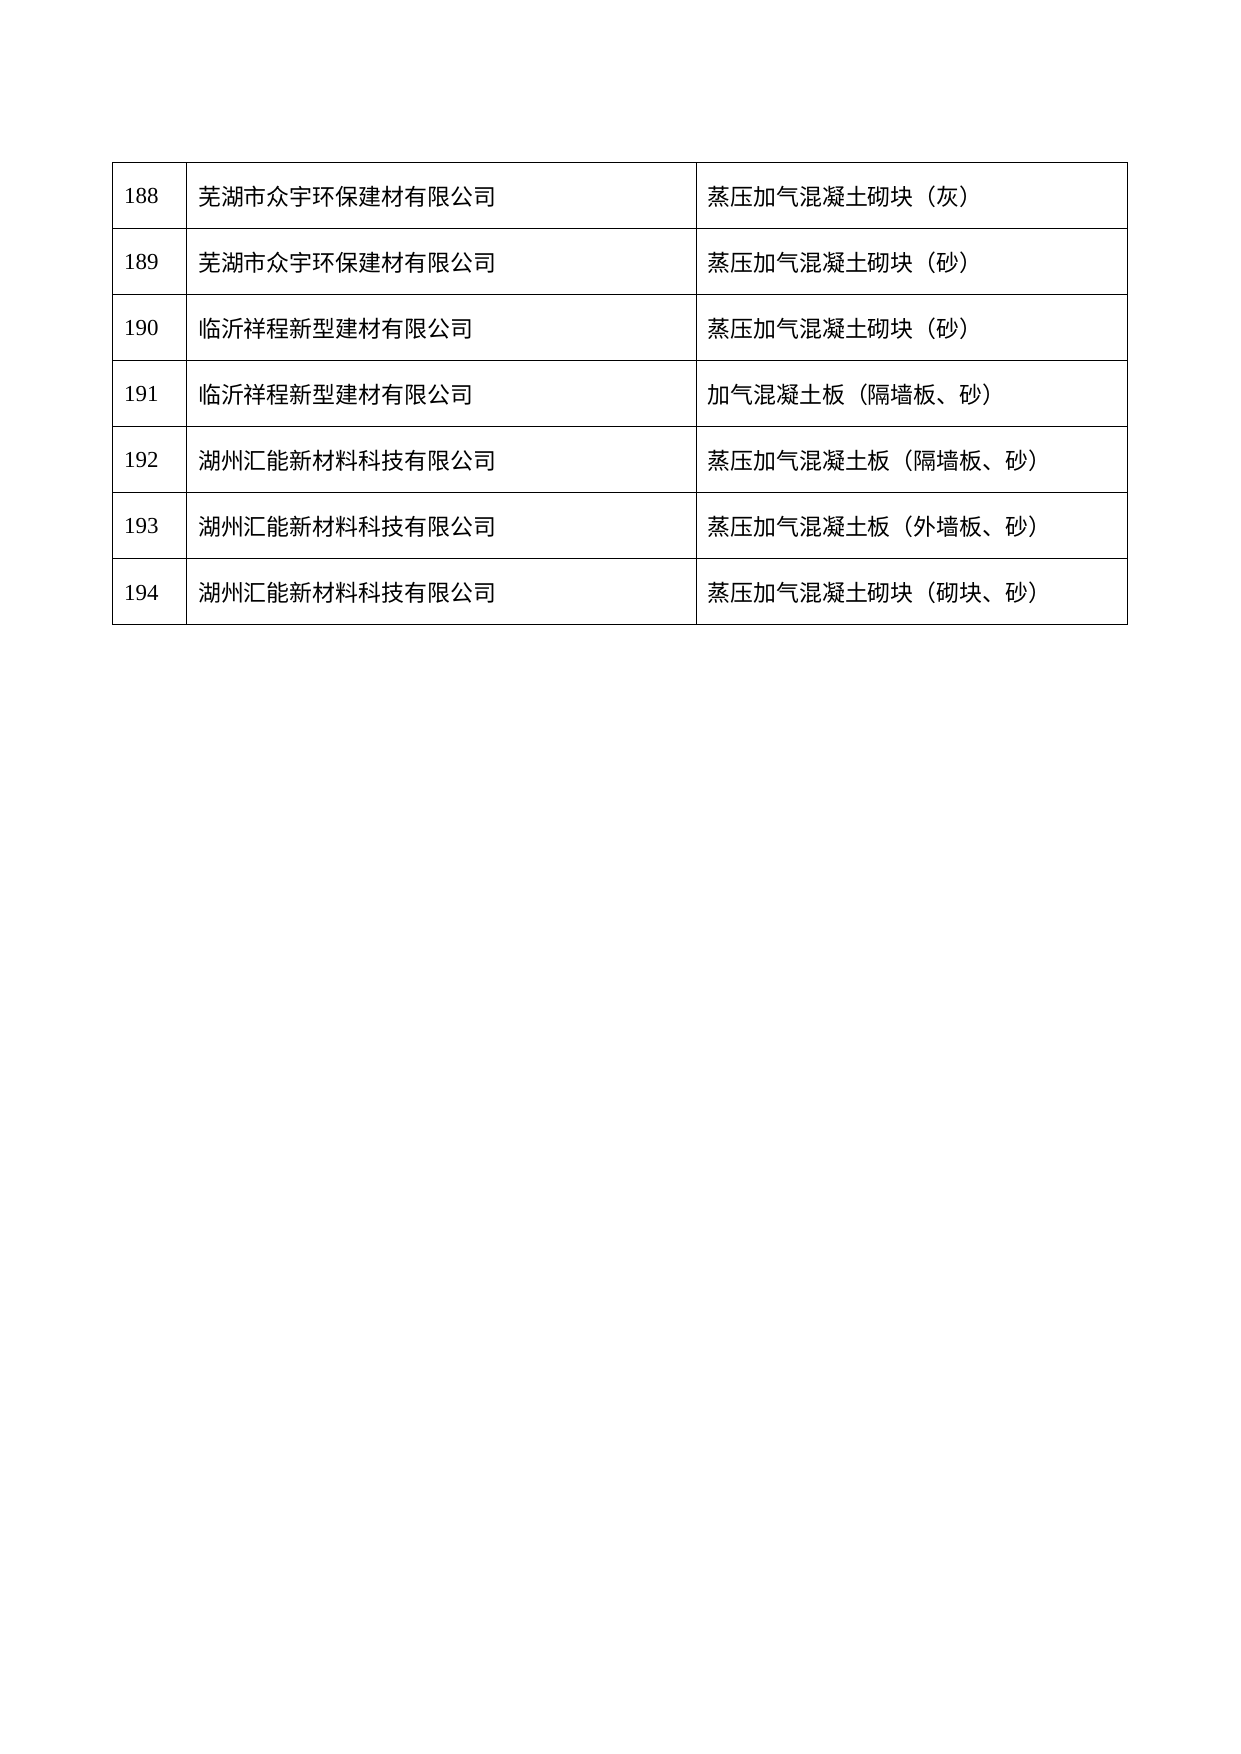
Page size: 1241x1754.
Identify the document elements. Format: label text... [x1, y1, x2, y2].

table_cell 192 [113, 427, 186, 492]
table_cell 临沂祥程新型建材有限公司 [187, 361, 696, 426]
table_cell 蒸压加气混凝土板（隔墙板、砂） [697, 427, 1127, 492]
table_cell 加气混凝土板（隔墙板、砂） [697, 361, 1127, 426]
table_cell 189 [113, 229, 186, 294]
table_cell 临沂祥程新型建材有限公司 [187, 295, 696, 360]
table_cell 湖州汇能新材料科技有限公司 [187, 559, 696, 624]
table_cell 193 [113, 493, 186, 558]
table_cell 蒸压加气混凝土砌块（砂） [697, 229, 1127, 294]
table_cell 190 [113, 295, 186, 360]
table_cell 芜湖市众宇环保建材有限公司 [187, 229, 696, 294]
table_cell 芜湖市众宇环保建材有限公司 [187, 163, 696, 228]
table_cell 蒸压加气混凝土砌块（灰） [697, 163, 1127, 228]
table_cell 188 [113, 163, 186, 228]
table_cell 蒸压加气混凝土砌块（砂） [697, 295, 1127, 360]
table_cell 湖州汇能新材料科技有限公司 [187, 427, 696, 492]
table_cell 湖州汇能新材料科技有限公司 [187, 493, 696, 558]
table_cell 194 [113, 559, 186, 624]
table_cell 191 [113, 361, 186, 426]
table_cell 蒸压加气混凝土砌块（砌块、砂） [697, 559, 1127, 624]
table_cell 蒸压加气混凝土板（外墙板、砂） [697, 493, 1127, 558]
